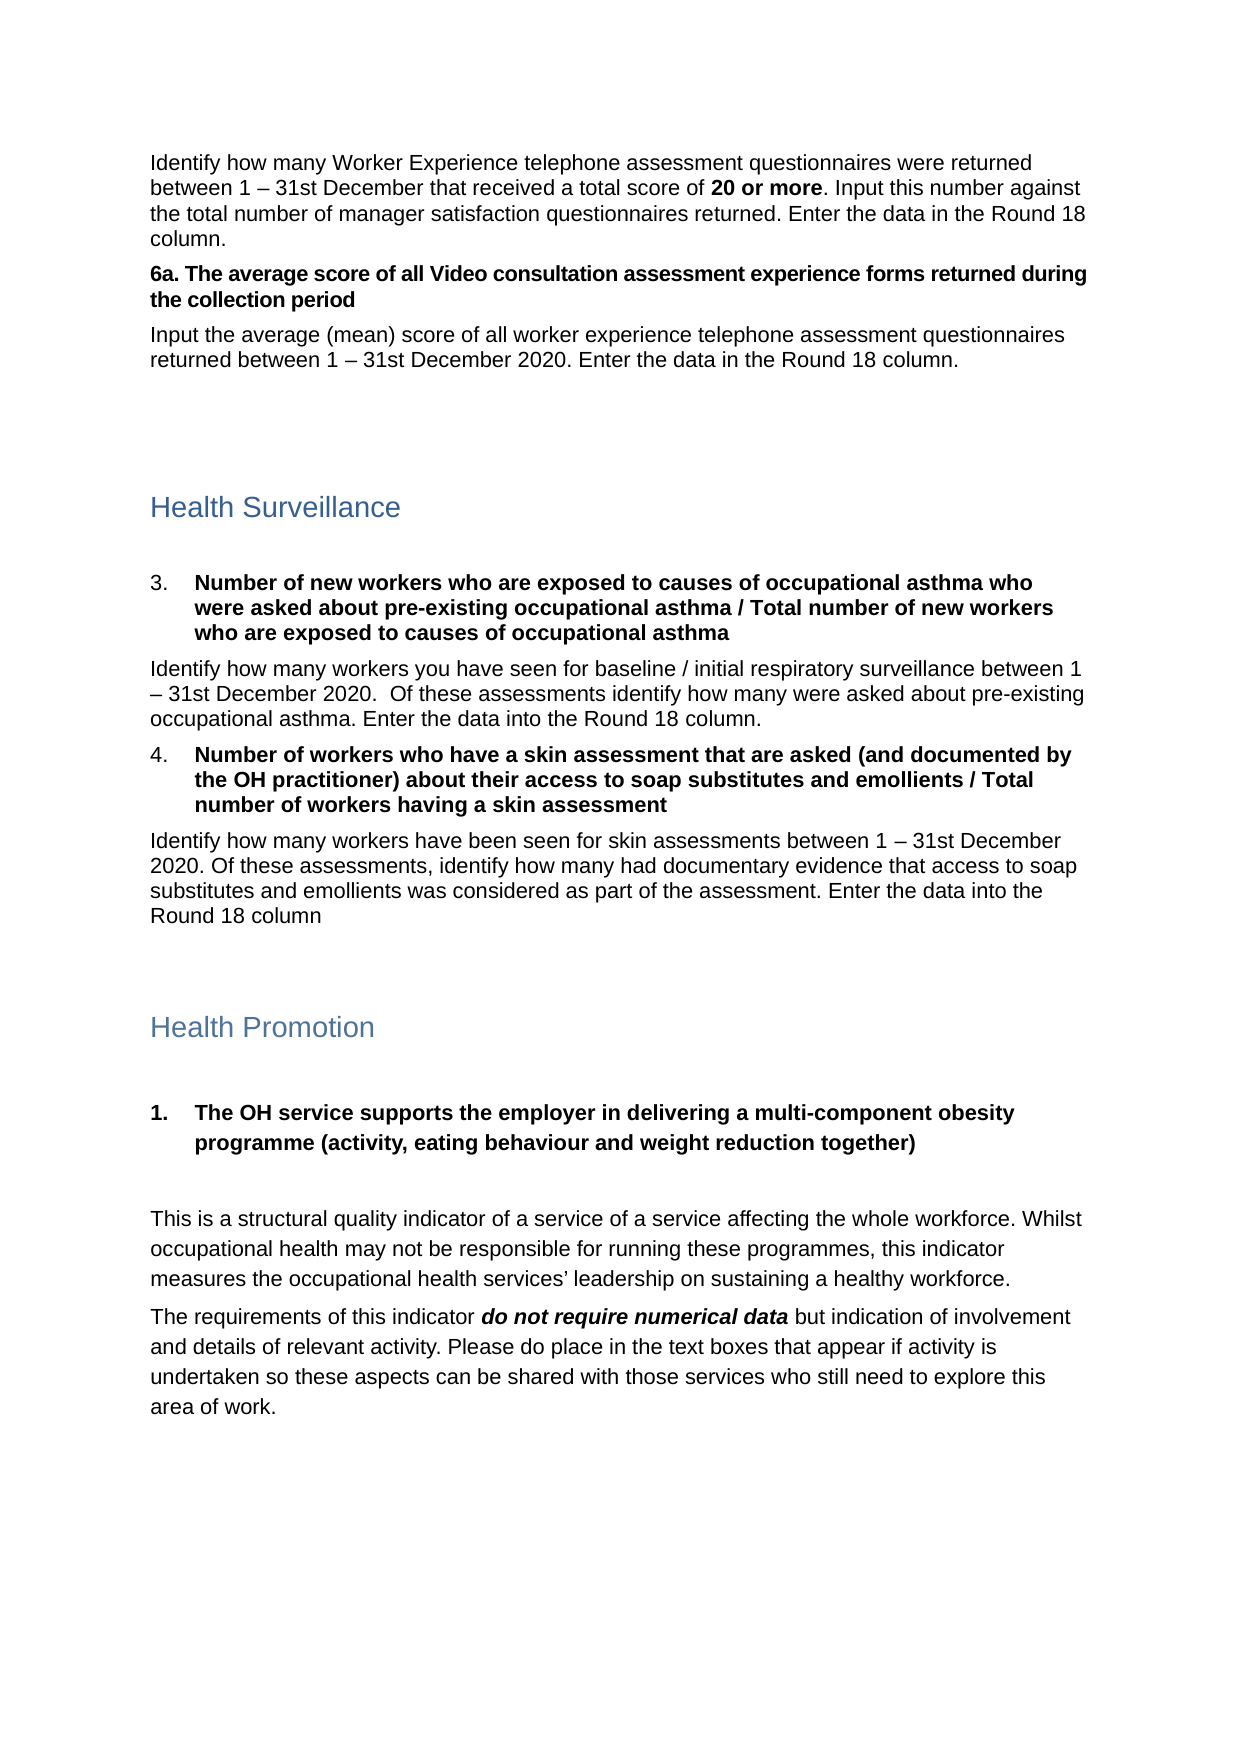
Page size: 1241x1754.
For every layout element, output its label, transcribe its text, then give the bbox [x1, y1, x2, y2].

text Identify how many workers you have seen for baseline / initial respiratory surveillance between 1 – 31st December 2020. Of these assessments identify how many were asked about pre-existing occupational asthma. Enter the data into the Round 18 column. [150, 655, 1090, 731]
text 6a. The average score of all Video consultation assessment experience forms returned during the collection period [356, 261, 1090, 312]
list Number of workers who have a skin assessment that are asked (and documented by the OH practitioner) about their access to soap substitutes and emollients / Total number of workers having a skin assessment [150, 741, 1090, 817]
text Identify how many workers have been seen for skin assessments between 1 – 31st December 2020. Of these assessments, identify how many had documentary evidence that access to soap substitutes and emollients was considered as part of the assessment. Enter the data into the Round 18 column [150, 827, 1090, 928]
list This is a structural quality indicator of a service of a service affecting the whole workforce. Whilst occupational health may not be responsible for running these programmes, this indicator measures the occupational health services’ leadership on sustaining a healthy workforce. [150, 1201, 1090, 1291]
text Health Surveillance [150, 490, 1090, 523]
list The requirements of this indicator do not require numerical data but indication of involvement and details of relevant activity. Please do place in the text boxes that appear if activity is undertaken so these aspects can be shared with those services who still need to explore this area of work. [150, 1299, 1090, 1419]
list Number of new workers who are exposed to causes of occupational asthma who were asked about pre-existing occupational asthma / Total number of new workers who are exposed to causes of occupational asthma [150, 569, 1090, 645]
text Health Promotion [150, 1010, 1090, 1043]
list The OH service supports the employer in delivering a multi-component obesity programme (activity, eating behaviour and weight reduction together) [150, 1095, 1090, 1155]
